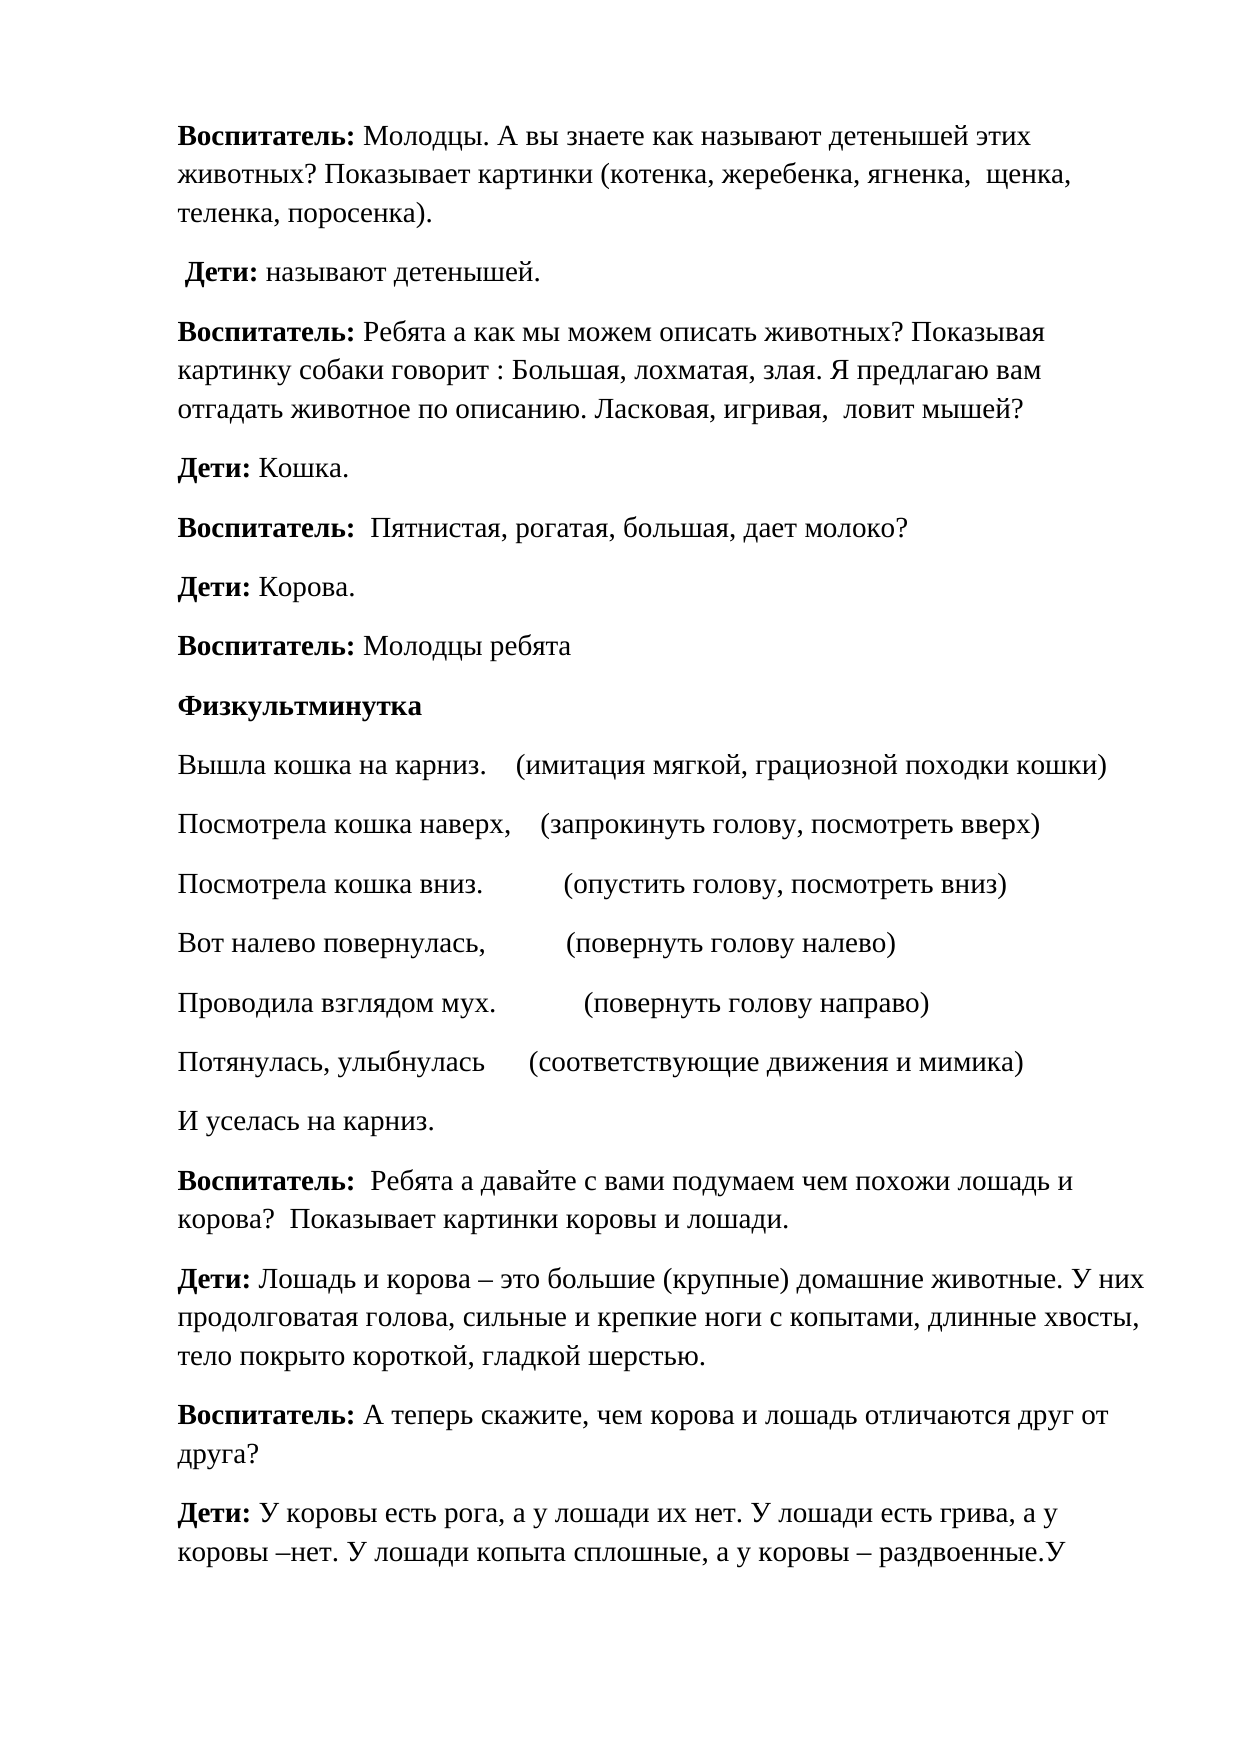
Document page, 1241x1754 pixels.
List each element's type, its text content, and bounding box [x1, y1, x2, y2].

text Посмотрела кошка наверх, (запрокинуть голову, посмотреть вверх) [177, 807, 1152, 840]
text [177, 1495, 1152, 1567]
text Потянулась, улыбнулась (соответствующие движения и мимика) [177, 1044, 1152, 1078]
text Дети: называют детенышей. [177, 254, 1152, 288]
text Воспитатель: Молодцы. А вы знаете как называют детенышей этих животных? Показывает картинки (котенка, жеребенка, ягненка, щенка, теленка, поросенка). [177, 118, 1152, 229]
text Вот налево повернулась, (повернуть голову налево) [177, 925, 1152, 959]
text Воспитатель: Ребята а давайте с вами подумаем чем похожи лошадь и корова? Показывает картинки коровы и лошади. [177, 1163, 1152, 1235]
text Посмотрела кошка вниз. (опустить голову, посмотреть вниз) [177, 866, 1152, 899]
text Воспитатель: Пятнистая, рогатая, большая, дает молоко? [177, 510, 1152, 543]
text Дети: Корова. [177, 569, 1152, 603]
text Вышла кошка на карниз. (имитация мягкой, грациозной походки кошки) [177, 747, 1152, 781]
text Воспитатель: Ребята а как мы можем описать животных? Показывая картинку собаки говорит : Большая, лохматая, злая. Я предлагаю вам отгадать животное по описанию. Ласковая, игривая, ловит мышей? [177, 314, 1152, 424]
text Физкультминутка [177, 688, 1152, 721]
text И уселась на карниз. [177, 1103, 1152, 1137]
text Воспитатель: Молодцы ребята [177, 628, 1152, 662]
text Проводила взглядом мух. (повернуть голову направо) [177, 985, 1152, 1018]
text Дети: Кошка. [177, 450, 1152, 484]
text Воспитатель: А теперь скажите, чем корова и лошадь отличаются друг от друга? [177, 1397, 1152, 1469]
text Дети: Лошадь и корова – это большие (крупные) домашние животные. У них продолговатая голова, сильные и крепкие ноги с копытами, длинные хвосты, тело покрыто короткой, гладкой шерстью. [177, 1261, 1152, 1371]
